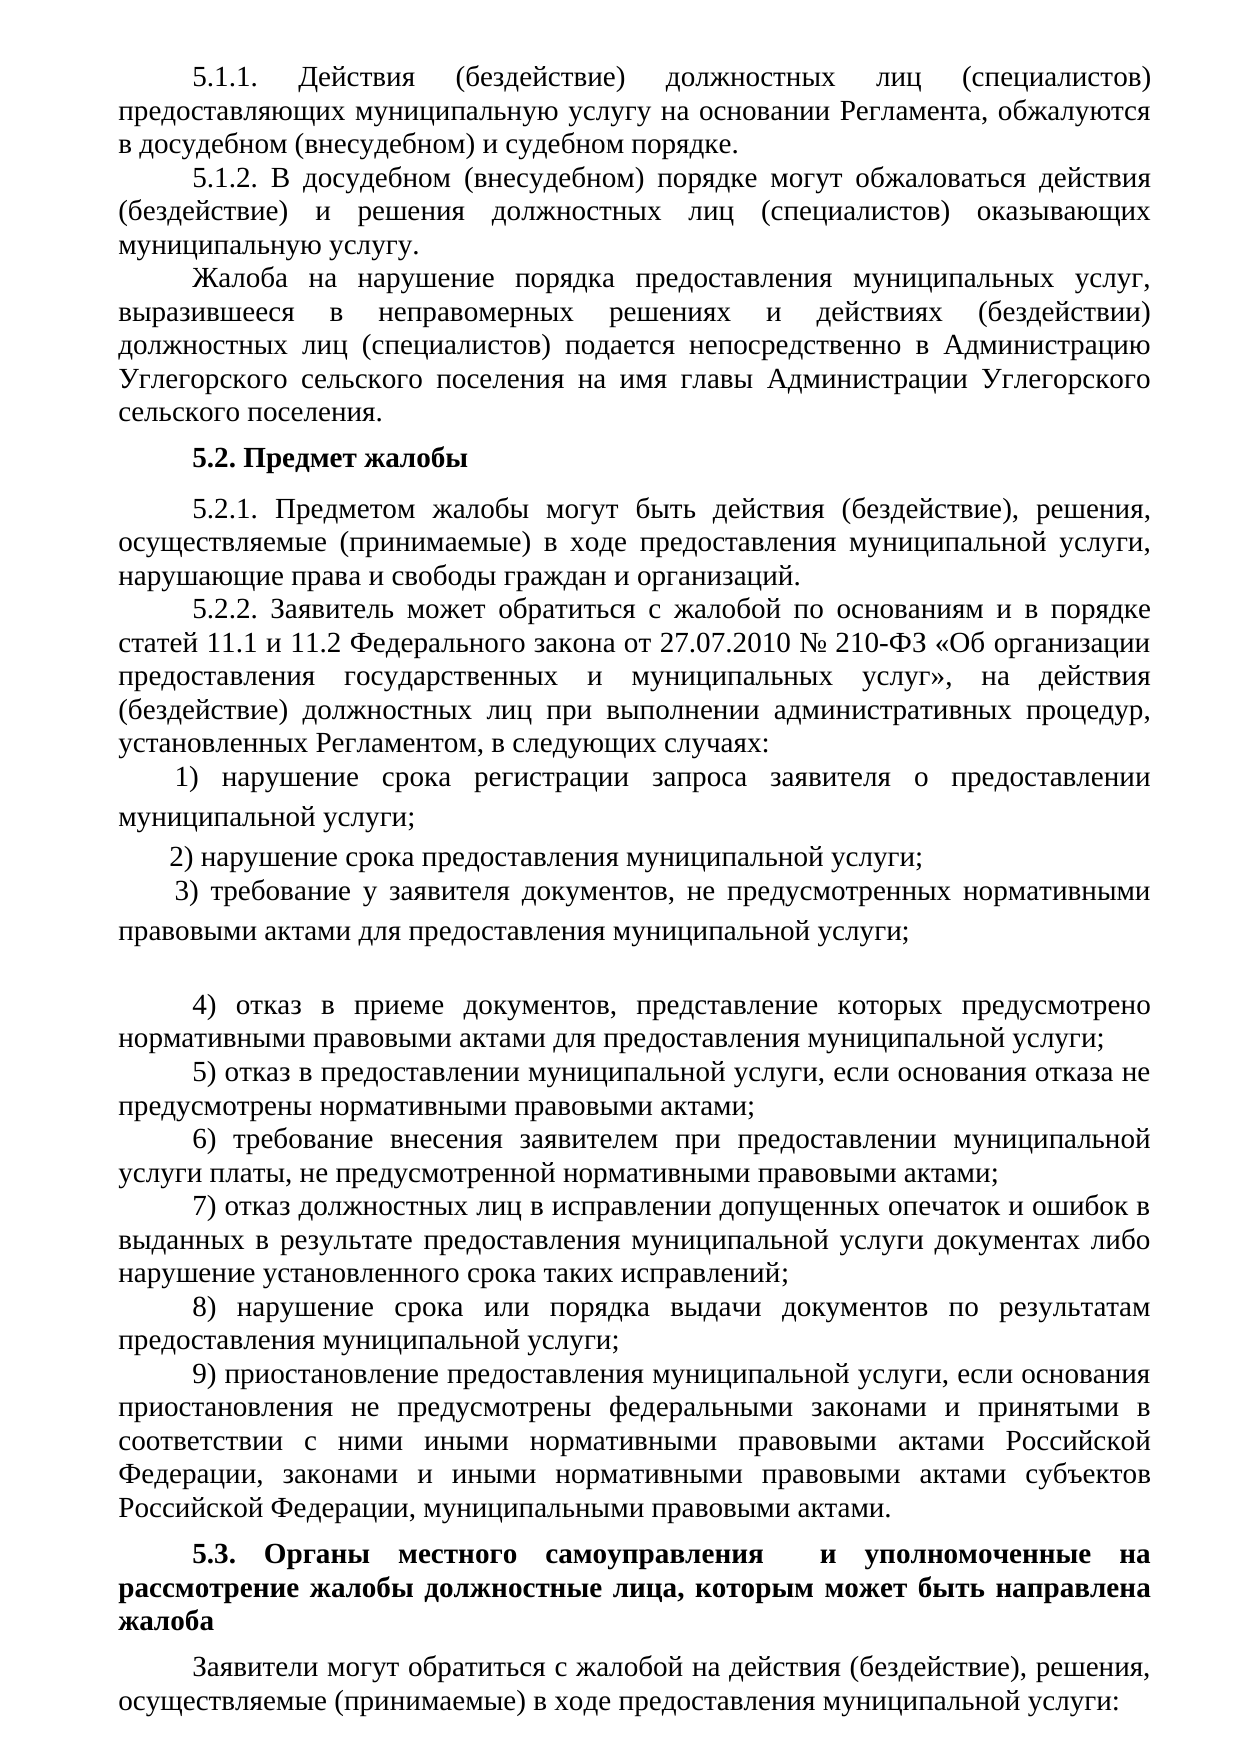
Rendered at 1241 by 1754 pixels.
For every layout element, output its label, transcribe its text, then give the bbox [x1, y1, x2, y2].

text 7) отказ должностных лиц в исправлении допущенных опечаток и ошибок в выданных в результате предоставления муниципальной услуги документах либо нарушение установленного срока таких исправлений; [118, 1188, 1152, 1289]
text 3) требование у заявителя документов, не предусмотренных нормативными правовыми актами для предоставления муниципальной услуги; [118, 873, 1152, 947]
text 5) отказ в предоставлении муниципальной услуги, если основания отказа не предусмотрены нормативными правовыми актами; [118, 1054, 1152, 1121]
text 5.2.2. Заявитель может обратиться с жалобой по основаниям и в порядке статей 11.1 и 11.2 Федерального закона от 27.07.2010 № 210-ФЗ «Об организации предоставления государственных и муниципальных услуг», на действия (бездействие) должностных лиц при выполнении административных процедур, установленных Регламентом, в следующих случаях: [118, 591, 1152, 759]
text 2) нарушение срока предоставления муниципальной услуги; [118, 839, 1152, 873]
text 5.3. Органы местного самоуправления и уполномоченные на рассмотрение жалобы должностные лица, которым может быть направлена жалоба [118, 1536, 1152, 1637]
list 9) приостановление предоставления муниципальной услуги, если основания приостановления не предусмотрены федеральными законами и принятыми в соответствии с ними иными нормативными правовыми актами Российской Федерации, законами и иными нормативными правовыми актами субъектов Российской Федерации, муниципальными правовыми актами. [118, 1356, 1152, 1524]
text 6) требование внесения заявителем при предоставлении муниципальной услуги платы, не предусмотренной нормативными правовыми актами; [118, 1121, 1152, 1188]
text 1) нарушение срока регистрации запроса заявителя о предоставлении муниципальной услуги; [118, 759, 1152, 833]
text Заявители могут обратиться с жалобой на действия (бездействие), решения, осуществляемые (принимаемые) в ходе предоставления муниципальной услуги: [118, 1649, 1152, 1716]
list 8) нарушение срока или порядка выдачи документов по результатам предоставления муниципальной услуги; [118, 1289, 1152, 1356]
text 5.1.1. Действия (бездействие) должностных лиц (специалистов) предоставляющих муниципальную услугу на основании Регламента, обжалуются в досудебном (внесудебном) и судебном порядке. [118, 59, 1152, 160]
text 4) отказ в приеме документов, представление которых предусмотрено нормативными правовыми актами для предоставления муниципальной услуги; [118, 987, 1152, 1054]
text Жалоба на нарушение порядка предоставления муниципальных услуг, выразившееся в неправомерных решениях и действиях (бездействии) должностных лиц (специалистов) подается непосредственно в Администрацию Углегорского сельского поселения на имя главы Администрации Углегорского сельского поселения. [118, 260, 1152, 428]
text 5.2.1. Предметом жалобы могут быть действия (бездействие), решения, осуществляемые (принимаемые) в ходе предоставления муниципальной услуги, нарушающие права и свободы граждан и организаций. [118, 491, 1152, 591]
text 5.1.2. В досудебном (внесудебном) порядке могут обжаловаться действия (бездействие) и решения должностных лиц (специалистов) оказывающих муниципальную услугу. [118, 160, 1152, 260]
text 5.2. Предмет жалобы [118, 441, 1152, 474]
